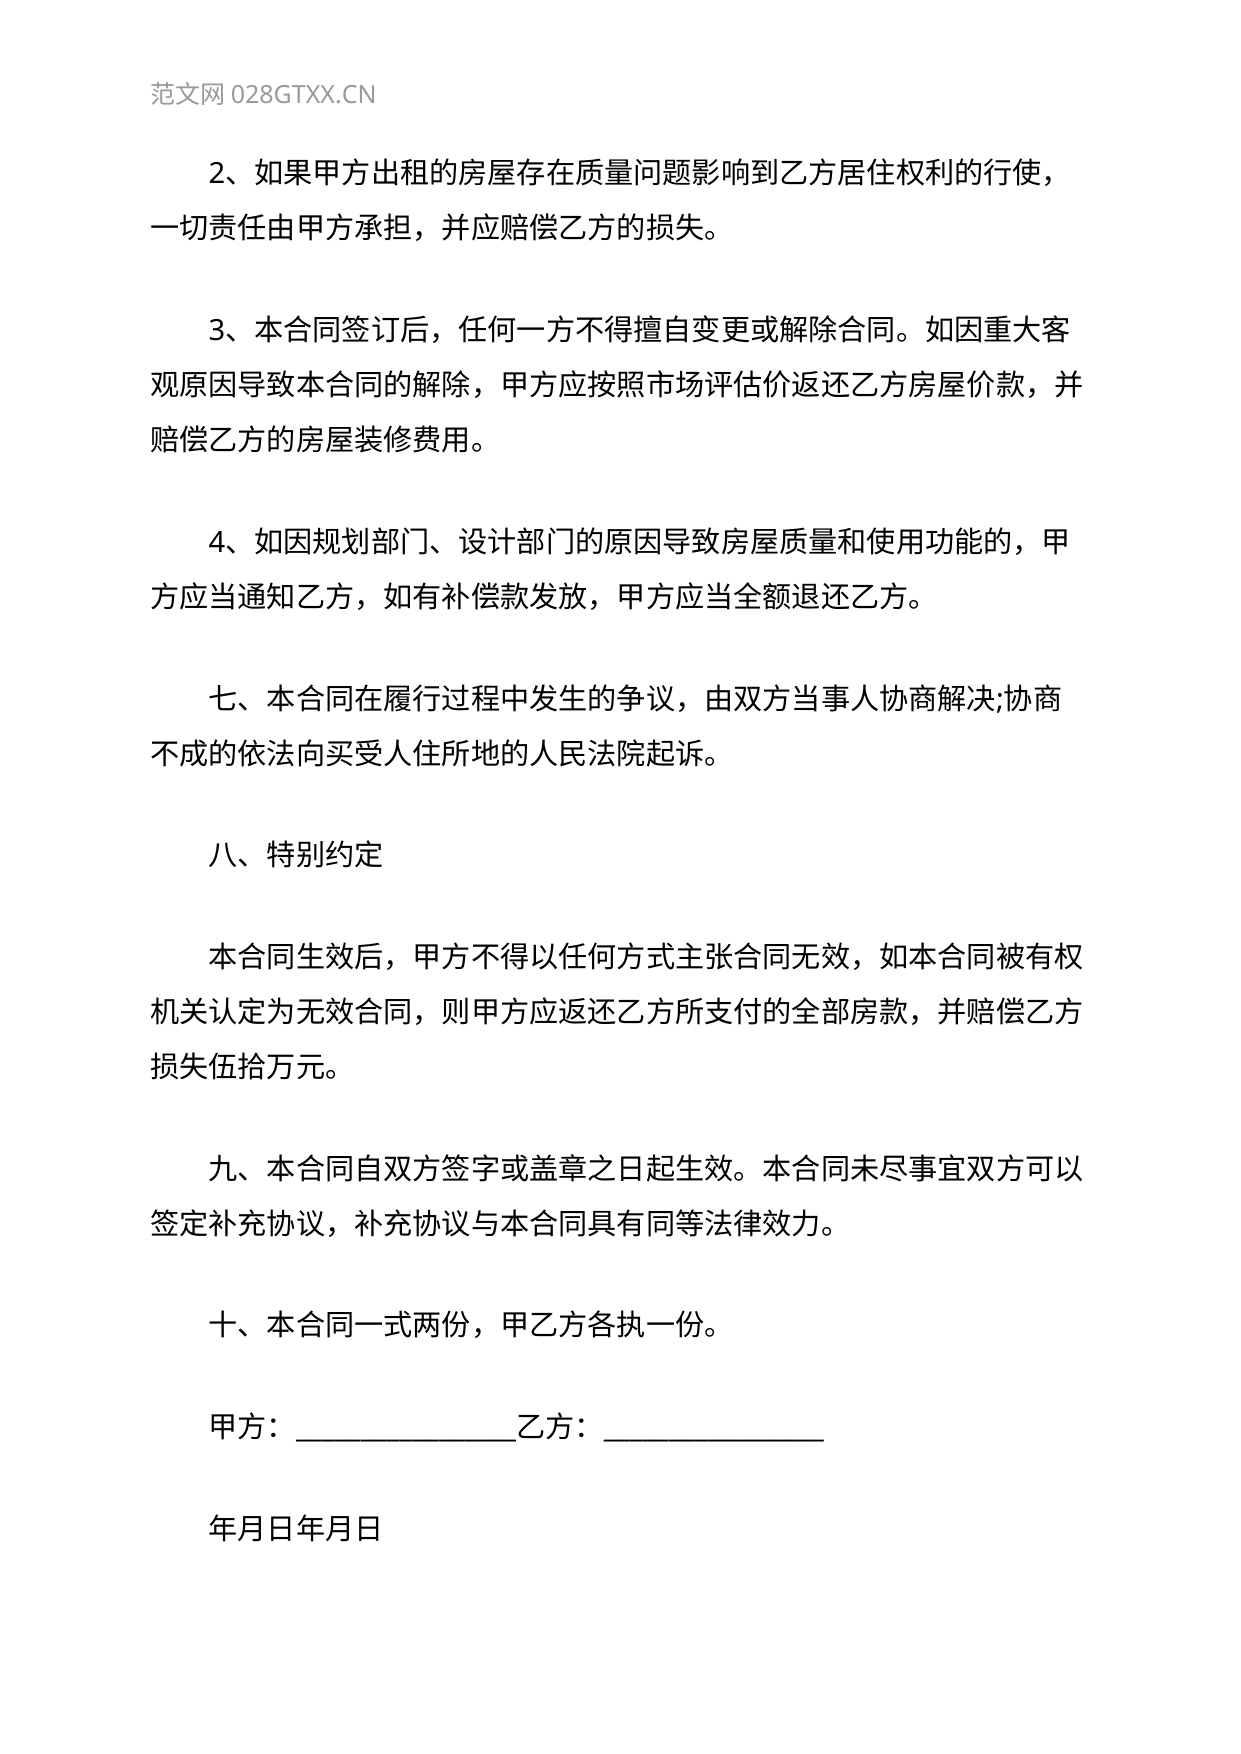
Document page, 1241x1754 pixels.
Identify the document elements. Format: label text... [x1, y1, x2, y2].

text 3、本合同签订后，任何一方不得擅自变更或解除合同。如因重大客观原因导致本合同的解除，甲方应按照市场评估价返还乙方房屋价款，并赔偿乙方的房屋装修费用。 [150, 307, 1090, 459]
text 七、本合同在履行过程中发生的争议，由双方当事人协商解决;协商不成的依法向买受人住所地的人民法院起诉。 [150, 675, 1090, 772]
text 九、本合同自双方签字或盖章之日起生效。本合同未尽事宜双方可以签定补充协议，补充协议与本合同具有同等法律效力。 [150, 1145, 1090, 1242]
text 甲方：_________________乙方：_________________ [150, 1404, 1090, 1446]
text 4、如因规划部门、设计部门的原因导致房屋质量和使用功能的，甲方应当通知乙方，如有补偿款发放，甲方应当全额退还乙方。 [150, 518, 1090, 616]
text 本合同生效后，甲方不得以任何方式主张合同无效，如本合同被有权机关认定为无效合同，则甲方应返还乙方所支付的全部房款，并赔偿乙方损失伍拾万元。 [150, 934, 1090, 1086]
text 八、特别约定 [150, 832, 1090, 874]
text 2、如果甲方出租的房屋存在质量问题影响到乙方居住权利的行使，一切责任由甲方承担，并应赔偿乙方的损失。 [150, 150, 1090, 247]
text 十、本合同一式两份，甲乙方各执一份。 [150, 1302, 1090, 1344]
text 年月日年月日 [150, 1506, 1090, 1548]
